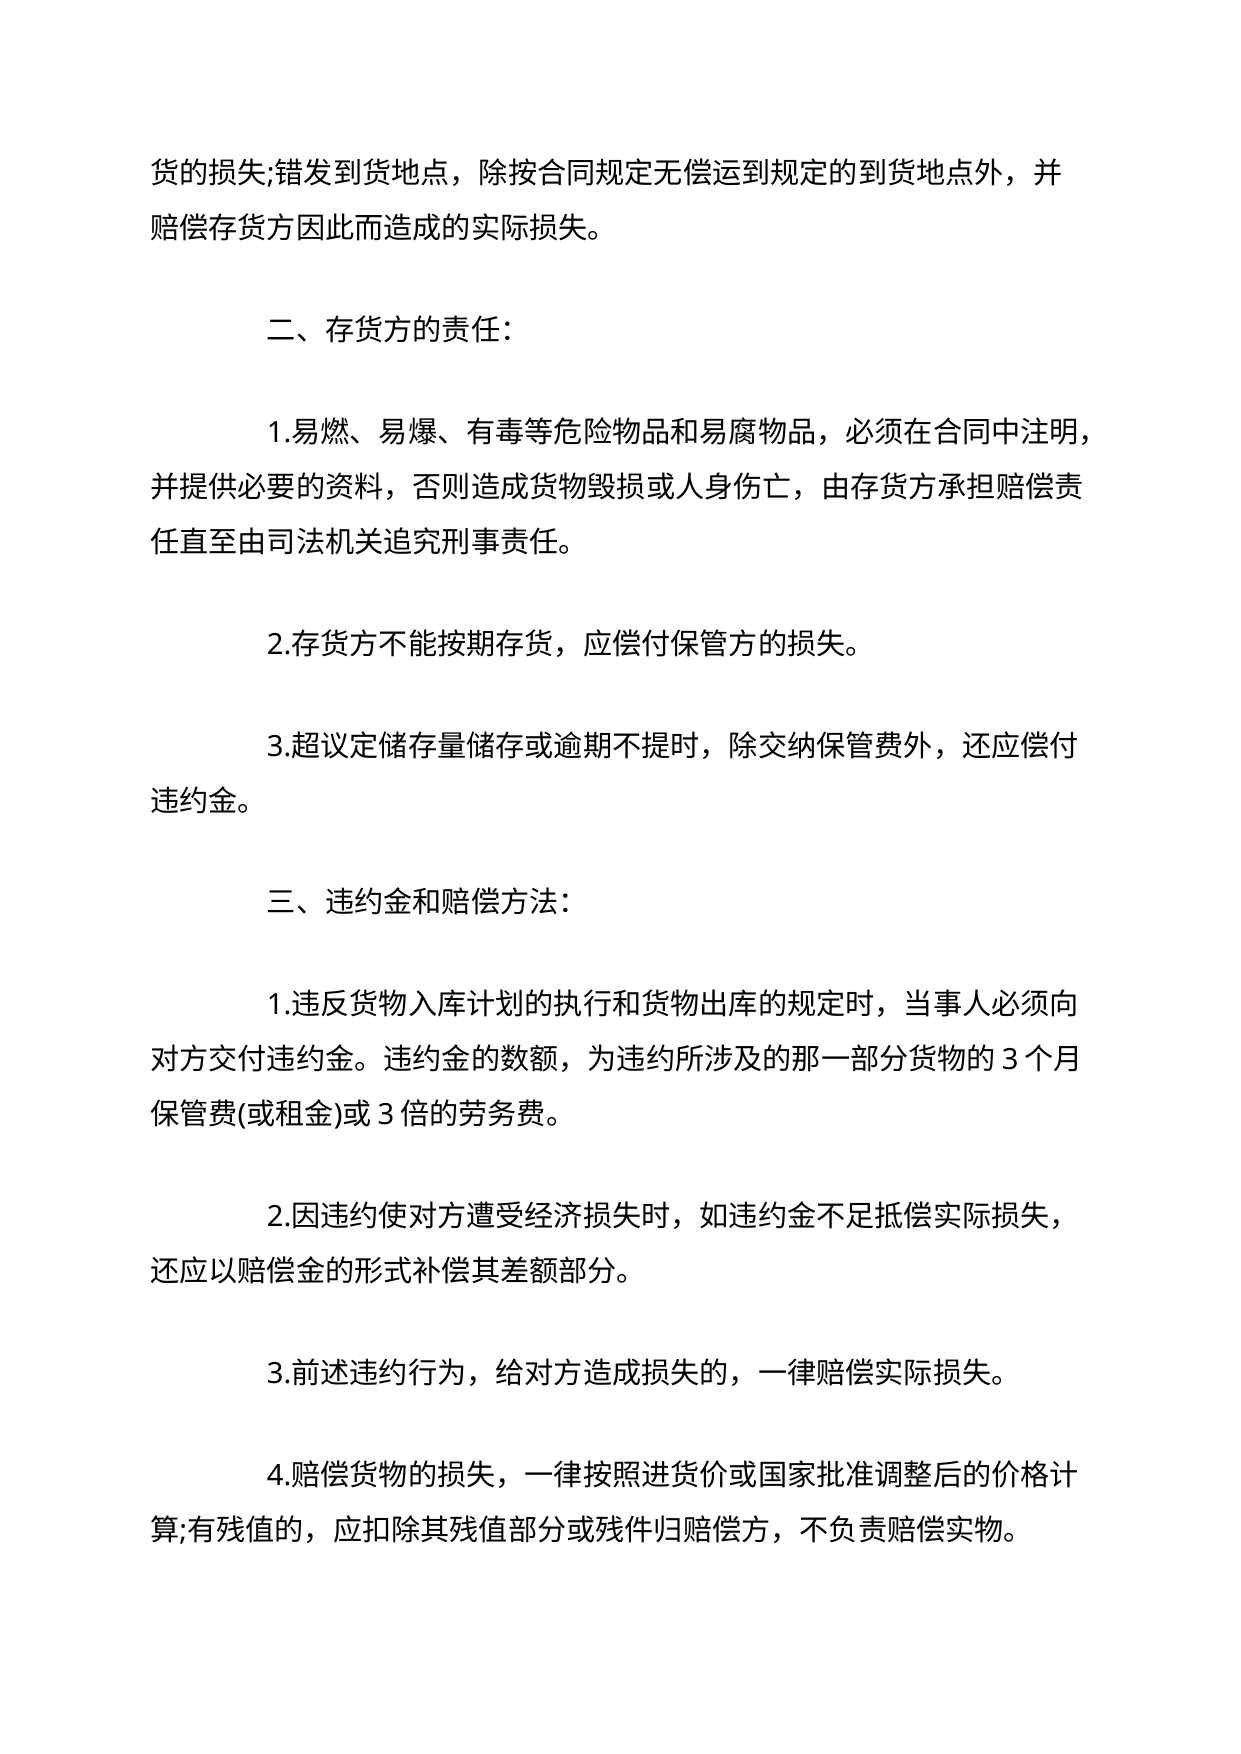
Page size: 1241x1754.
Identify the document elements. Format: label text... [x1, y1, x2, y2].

text 3.前述违约行为，给对方造成损失的，一律赔偿实际损失。 [150, 1349, 1090, 1392]
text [150, 150, 1090, 247]
text 2.存货方不能按期存货，应偿付保管方的损失。 [150, 620, 1090, 663]
text 三、违约金和赔偿方法： [150, 879, 1090, 921]
text 1.违反货物入库计划的执行和货物出库的规定时，当事人必须向对方交付违约金。违约金的数额，为违约所涉及的那一部分货物的3个月保管费(或租金)或3倍的劳务费。 [150, 981, 1090, 1133]
text 1.易燃、易爆、有毒等危险物品和易腐物品，必须在合同中注明，并提供必要的资料，否则造成货物毁损或人身伤亡，由存货方承担赔偿责任直至由司法机关追究刑事责任。 [150, 408, 1090, 561]
text 2.因违约使对方遭受经济损失时，如违约金不足抵偿实际损失，还应以赔偿金的形式补偿其差额部分。 [150, 1193, 1090, 1290]
text 4.赔偿货物的损失，一律按照进货价或国家批准调整后的价格计算;有残值的，应扣除其残值部分或残件归赔偿方，不负责赔偿实物。 [150, 1451, 1090, 1549]
text 3.超议定储存量储存或逾期不提时，除交纳保管费外，还应偿付违约金。 [150, 722, 1090, 819]
text 二、存货方的责任： [150, 307, 1090, 349]
